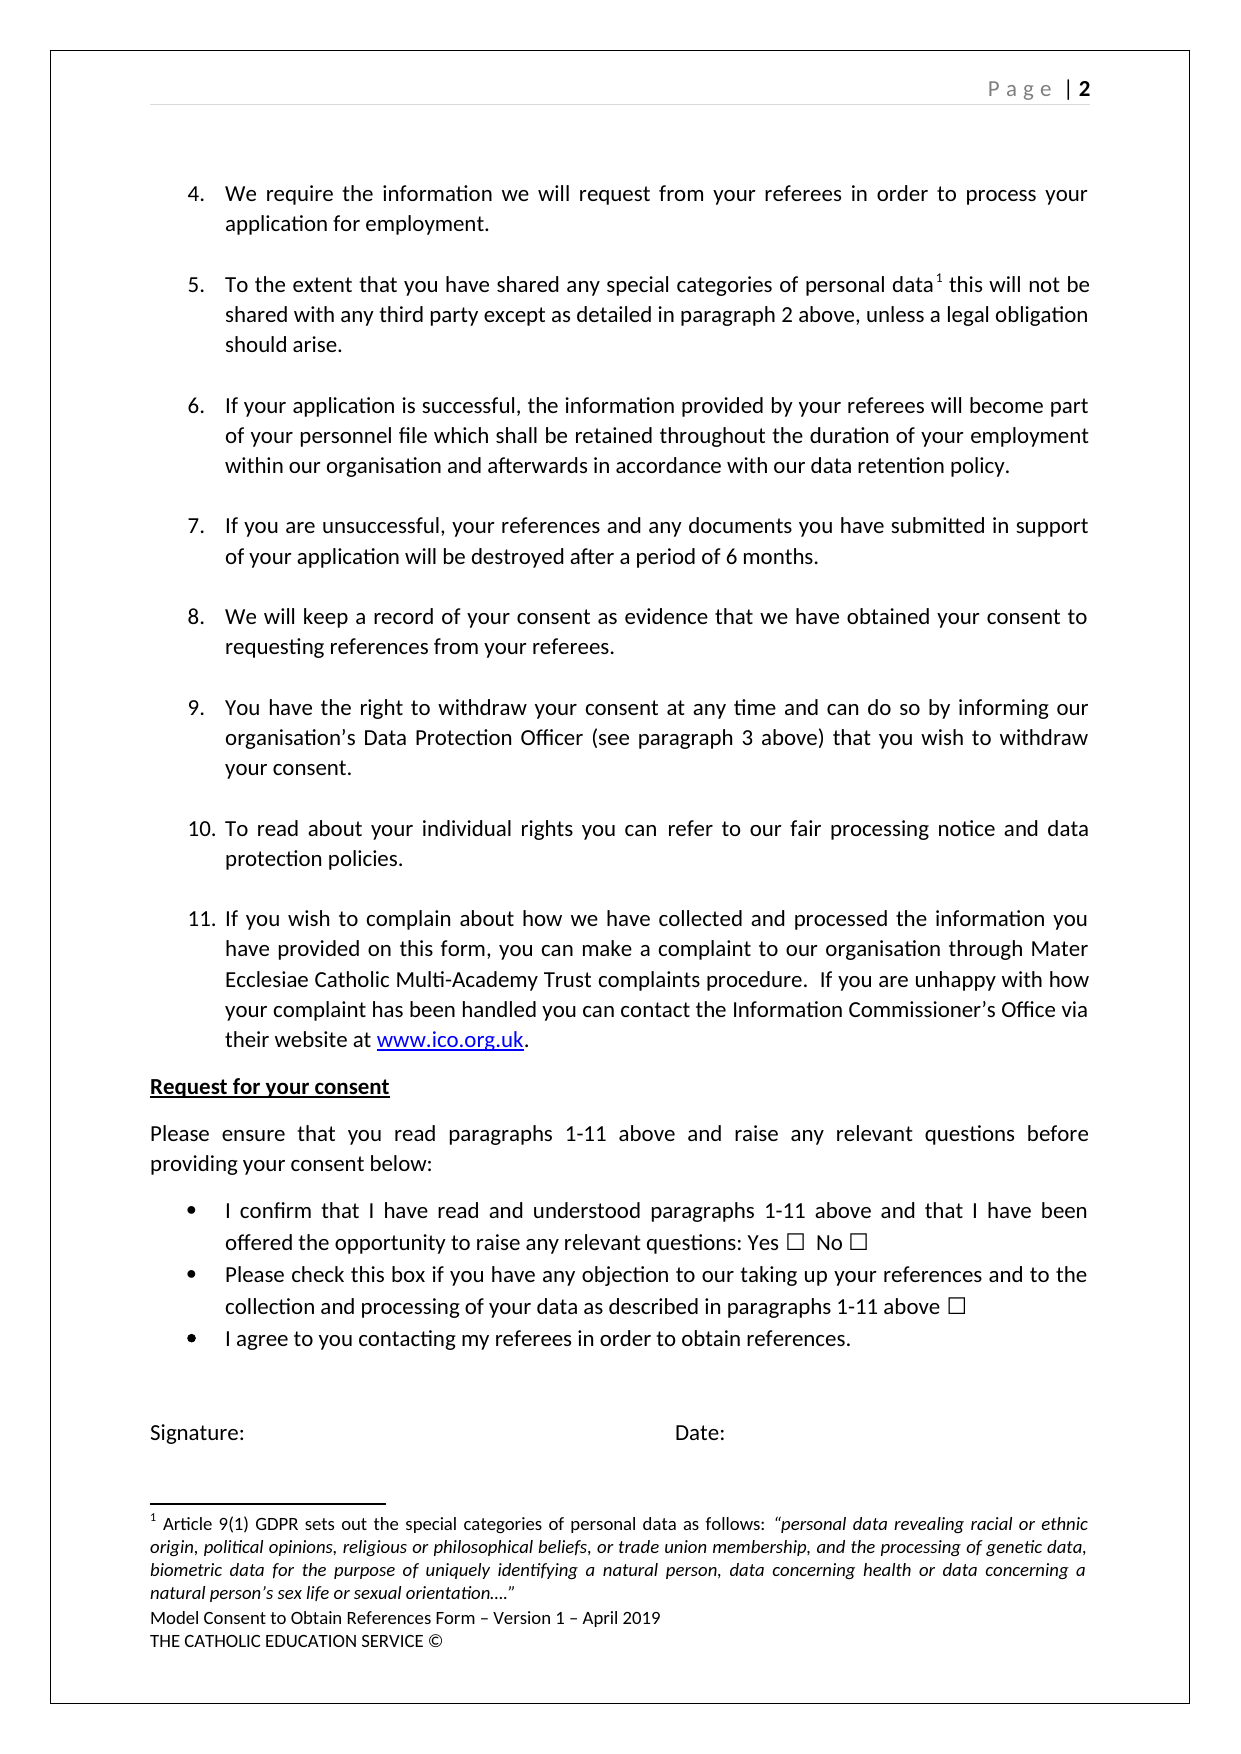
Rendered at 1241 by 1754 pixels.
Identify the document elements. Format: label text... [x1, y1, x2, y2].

text Please ensure that you read paragraphs 1-11 above and raise any relevant questions before providing your consent below: [150, 1119, 1090, 1177]
list Please check this box if you have any objection to our taking up your references and to the collection and processing of your data as described in paragraphs 1-11 above [187, 1260, 1090, 1321]
text Request for your consent [150, 1072, 1090, 1100]
list If your application is successful, the information provided by your referees will become part of your personnel file which shall be retained throughout the duration of your employment within our organisation and afterwards in accordance with our data retention policy. [187, 391, 1090, 479]
list We require the information we will request from your referees in order to process your application for employment. [187, 179, 1090, 238]
list If you wish to complain about how we have collected and processed the information you have provided on this form, you can make a complaint to our organisation through Mater Ecclesiae Catholic Multi-Academy Trust complaints procedure. If you are unhappy with how your complaint has been handled you can contact the Information Commissioner’s Office via their website at www.ico.org.uk. [187, 904, 1090, 1053]
list We will keep a record of your consent as evidence that we have obtained your consent to requesting references from your referees. [187, 602, 1090, 661]
text Signature: Date: [150, 1418, 1090, 1446]
list If you are unsuccessful, your references and any documents you have submitted in support of your application will be destroyed after a period of 6 months. [187, 512, 1090, 570]
list To read about your individual rights you can refer to our fair processing notice and data protection policies. [187, 814, 1090, 872]
list To the extent that you have shared any special categories of personal data this will not be shared with any third party except as detailed in paragraph 2 above, unless a legal obligation should arise. [187, 270, 1090, 358]
list I agree to you contacting my referees in order to obtain references. [187, 1324, 1090, 1352]
list I confirm that I have read and understood paragraphs 1-11 above and that I have been offered the opportunity to raise any relevant questions: Yes No [187, 1196, 1090, 1257]
list You have the right to withdraw your consent at any time and can do so by informing our organisation’s Data Protection Officer (see paragraph 3 above) that you wish to withdraw your consent. [187, 693, 1090, 781]
